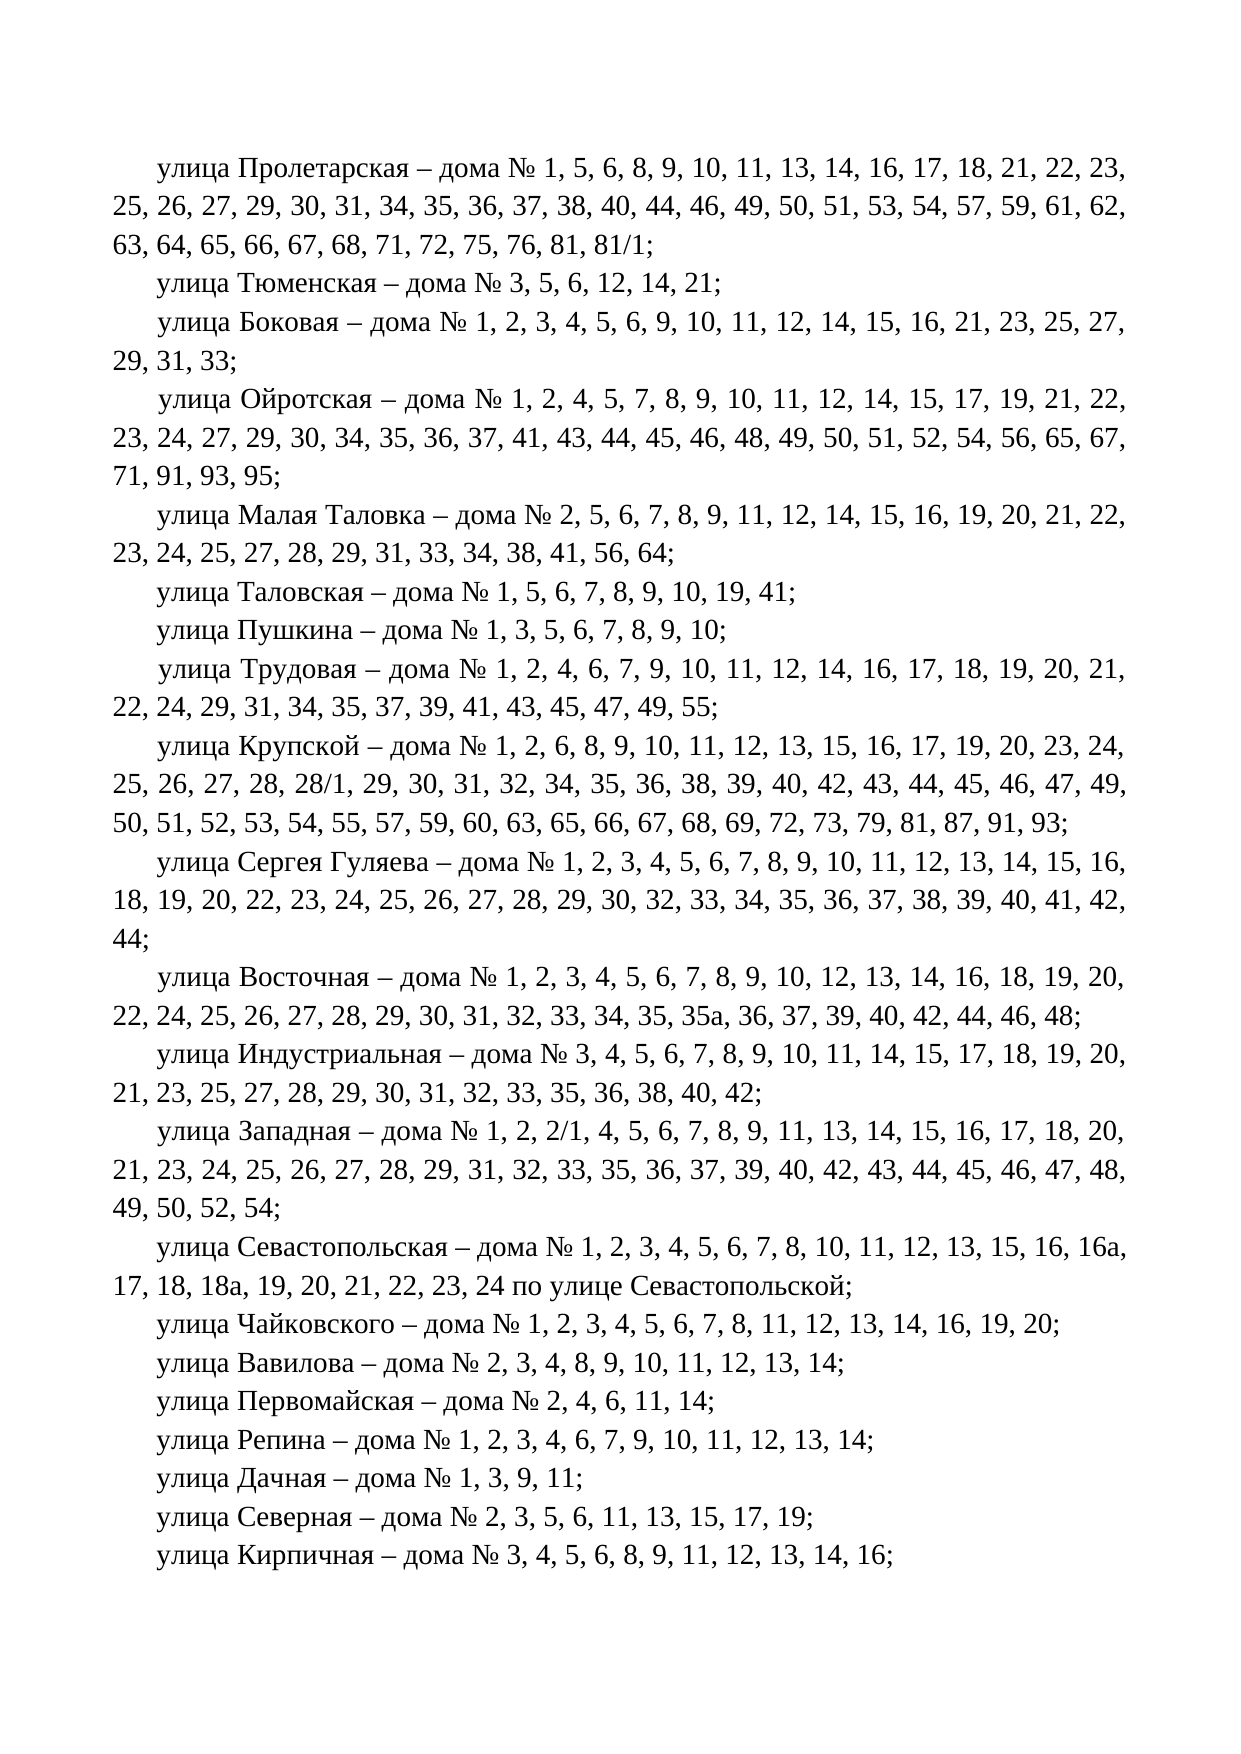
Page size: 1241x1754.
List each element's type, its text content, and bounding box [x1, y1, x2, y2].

text улица Первомайская – дома № 2, 4, 6, 11, 14; [112, 1383, 1128, 1417]
text улица Индустриальная – дома № 3, 4, 5, 6, 7, 8, 9, 10, 11, 14, 15, 17, 18, 19, 20, 21, 23, 25, 27, 28, 29, 30, 31, 32, 33, 35, 36, 38, 40, 42; [112, 1036, 1128, 1108]
text улица Северная – дома № 2, 3, 5, 6, 11, 13, 15, 17, 19; [112, 1499, 1128, 1532]
text улица Кирпичная – дома № 3, 4, 5, 6, 8, 9, 11, 12, 13, 14, 16; [112, 1537, 1128, 1571]
text улица Ойротская – дома № 1, 2, 4, 5, 7, 8, 9, 10, 11, 12, 14, 15, 17, 19, 21, 22, 23, 24, 27, 29, 30, 34, 35, 36, 37, 41, 43, 44, 45, 46, 48, 49, 50, 51, 52, 54, 56, 65, 67, 71, 91, 93, 95; [112, 381, 1128, 492]
text улица Тюменская – дома № 3, 5, 6, 12, 14, 21; [112, 266, 1128, 299]
text улица Репина – дома № 1, 2, 3, 4, 6, 7, 9, 10, 11, 12, 13, 14; [112, 1422, 1128, 1455]
text улица Таловская – дома № 1, 5, 6, 7, 8, 9, 10, 19, 41; [112, 574, 1128, 607]
text улица Чайковского – дома № 1, 2, 3, 4, 5, 6, 7, 8, 11, 12, 13, 14, 16, 19, 20; [112, 1306, 1128, 1340]
text улица Западная – дома № 1, 2, 2/1, 4, 5, 6, 7, 8, 9, 11, 13, 14, 15, 16, 17, 18, 20, 21, 23, 24, 25, 26, 27, 28, 29, 31, 32, 33, 35, 36, 37, 39, 40, 42, 43, 44, 45, 46, 47, 48, 49, 50, 52, 54; [112, 1113, 1128, 1224]
text улица Дачная – дома № 1, 3, 9, 11; [112, 1460, 1128, 1494]
text улица Пушкина – дома № 1, 3, 5, 6, 7, 8, 9, 10; [112, 612, 1128, 646]
text улица Вавилова – дома № 2, 3, 4, 8, 9, 10, 11, 12, 13, 14; [112, 1345, 1128, 1378]
text улица Малая Таловка – дома № 2, 5, 6, 7, 8, 9, 11, 12, 14, 15, 16, 19, 20, 21, 22, 23, 24, 25, 27, 28, 29, 31, 33, 34, 38, 41, 56, 64; [112, 497, 1128, 569]
text улица Сергея Гуляева – дома № 1, 2, 3, 4, 5, 6, 7, 8, 9, 10, 11, 12, 13, 14, 15, 16, 18, 19, 20, 22, 23, 24, 25, 26, 27, 28, 29, 30, 32, 33, 34, 35, 36, 37, 38, 39, 40, 41, 42, 44; [112, 844, 1128, 954]
text улица Трудовая – дома № 1, 2, 4, 6, 7, 9, 10, 11, 12, 14, 16, 17, 18, 19, 20, 21, 22, 24, 29, 31, 34, 35, 37, 39, 41, 43, 45, 47, 49, 55; [112, 651, 1128, 723]
text улица Севастопольская – дома № 1, 2, 3, 4, 5, 6, 7, 8, 10, 11, 12, 13, 15, 16, 16а, 17, 18, 18а, 19, 20, 21, 22, 23, 24 по улице Севастопольской; [112, 1229, 1128, 1301]
text улица Восточная – дома № 1, 2, 3, 4, 5, 6, 7, 8, 9, 10, 12, 13, 14, 16, 18, 19, 20, 22, 24, 25, 26, 27, 28, 29, 30, 31, 32, 33, 34, 35, 35а, 36, 37, 39, 40, 42, 44, 46, 48; [112, 959, 1128, 1031]
text улица Пролетарская – дома № 1, 5, 6, 8, 9, 10, 11, 13, 14, 16, 17, 18, 21, 22, 23, 25, 26, 27, 29, 30, 31, 34, 35, 36, 37, 38, 40, 44, 46, 49, 50, 51, 53, 54, 57, 59, 61, 62, 63, 64, 65, 66, 67, 68, 71, 72, 75, 76, 81, 81/1; [112, 150, 1128, 261]
text улица Боковая – дома № 1, 2, 3, 4, 5, 6, 9, 10, 11, 12, 14, 15, 16, 21, 23, 25, 27, 29, 31, 33; [112, 304, 1128, 376]
text улица Крупской – дома № 1, 2, 6, 8, 9, 10, 11, 12, 13, 15, 16, 17, 19, 20, 23, 24, 25, 26, 27, 28, 28/1, 29, 30, 31, 32, 34, 35, 36, 38, 39, 40, 42, 43, 44, 45, 46, 47, 49, 50, 51, 52, 53, 54, 55, 57, 59, 60, 63, 65, 66, 67, 68, 69, 72, 73, 79, 81, 87, 91, 93; [112, 728, 1128, 839]
